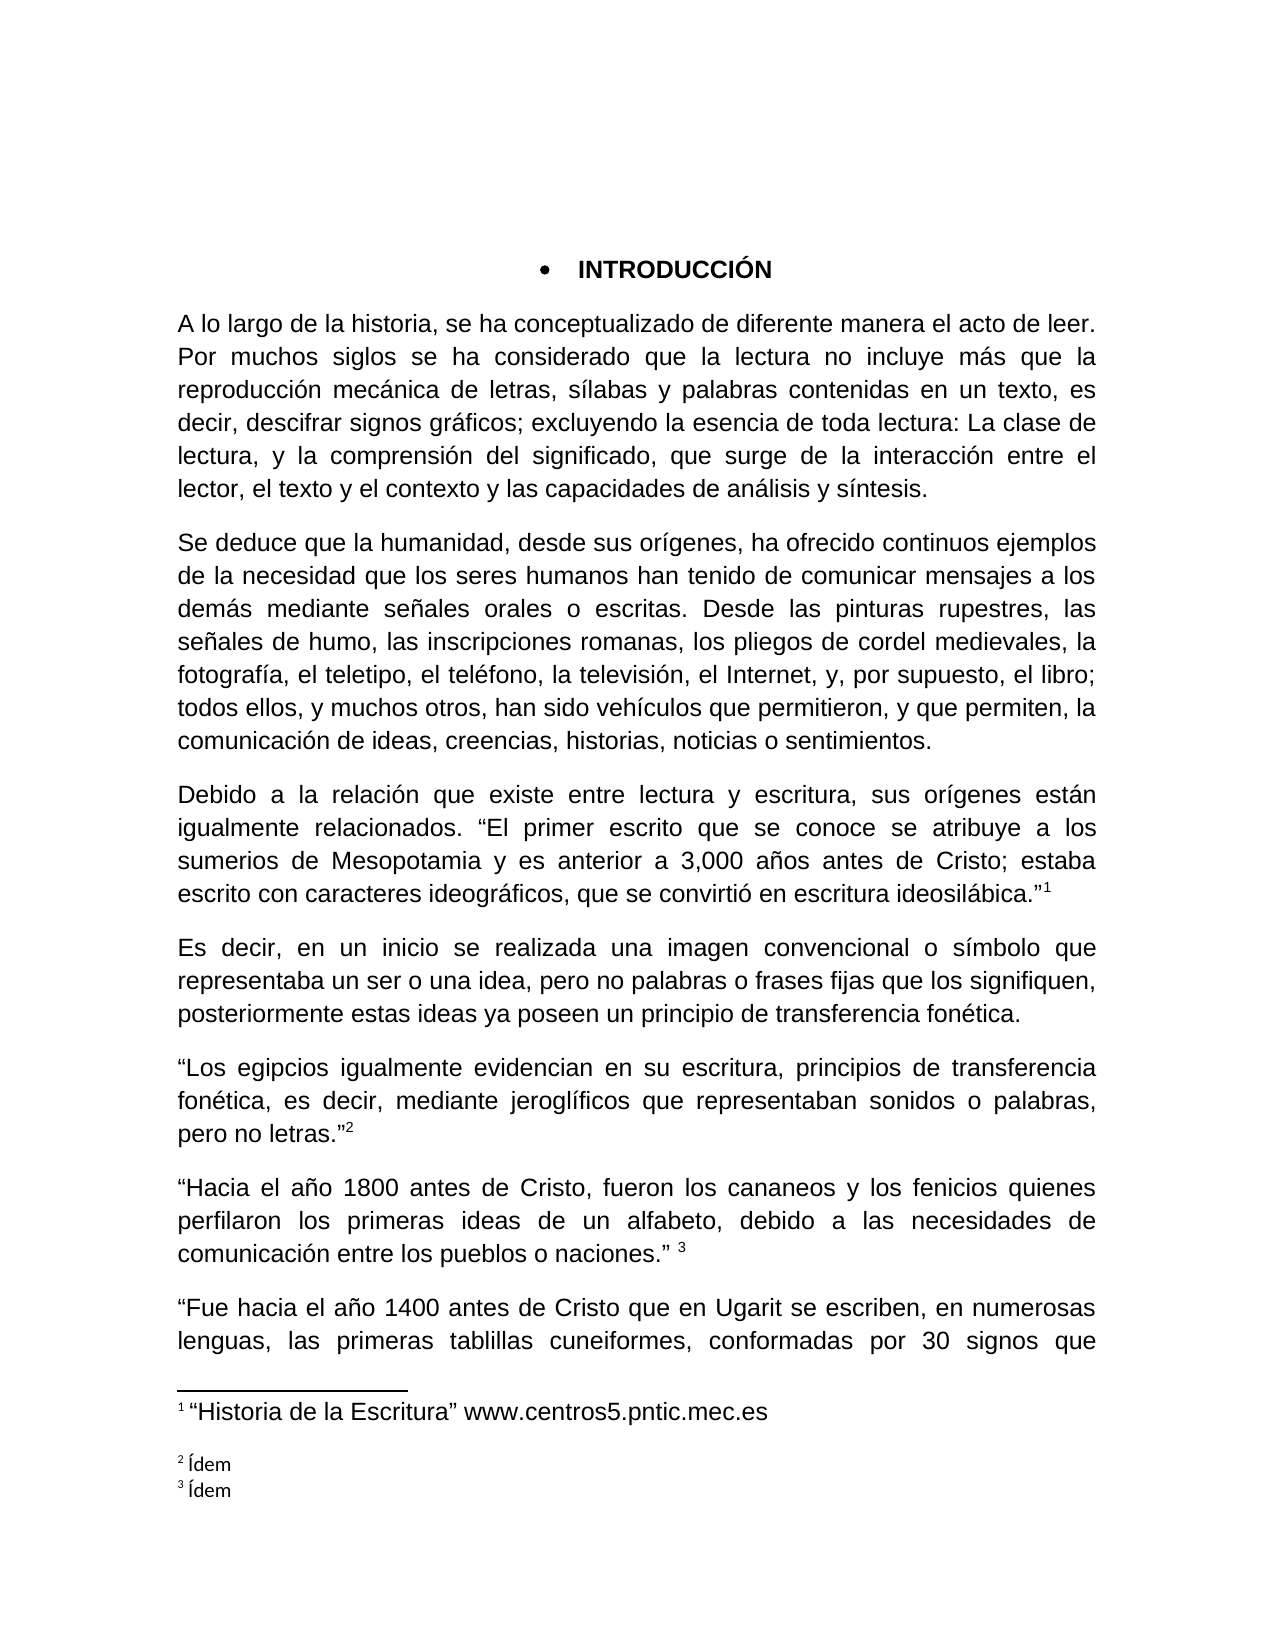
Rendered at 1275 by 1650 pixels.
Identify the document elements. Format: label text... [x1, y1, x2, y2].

text Debido a la relación que existe entre lectura y escritura, sus orígenes están igualmente relacionados. “El primer escrito que se conoce se atribuye a los sumerios de Mesopotamia y es anterior a 3,000 años antes de Cristo; estaba escrito con caracteres ideográficos, que se convirtió en escritura ideosilábica.” [177, 780, 1098, 908]
text Es decir, en un inicio se realizada una imagen convencional o símbolo que representaba un ser o una idea, pero no palabras o frases fijas que los signifiquen, posteriormente estas ideas ya poseen un principio de transferencia fonética. [177, 933, 1098, 1028]
text “Los egipcios igualmente evidencian en su escritura, principios de transferencia fonética, es decir, mediante jeroglíficos que representaban sonidos o palabras, pero no letras.” [177, 1053, 1098, 1148]
text Se deduce que la humanidad, desde sus orígenes, ha ofrecido continuos ejemplos de la necesidad que los seres humanos han tenido de comunicar mensajes a los demás mediante señales orales o escritas. Desde las pinturas rupestres, las señales de humo, las inscripciones romanas, los pliegos de cordel medievales, la fotografía, el teletipo, el teléfono, la televisión, el Internet, y, por supuesto, el libro; todos ellos, y muchos otros, han sido vehículos que permitieron, y que permiten, la comunicación de ideas, creencias, historias, noticias o sentimientos. [177, 528, 1098, 755]
text “Hacia el año 1800 antes de Cristo, fueron los cananeos y los fenicios quienes perfilaron los primeras ideas de un alfabeto, debido a las necesidades de comunicación entre los pueblos o naciones.” [177, 1173, 1098, 1268]
text A lo largo de la historia, se ha conceptualizado de diferente manera el acto de leer. Por muchos siglos se ha considerado que la lectura no incluye más que la reproducción mecánica de letras, sílabas y palabras contenidas en un texto, es decir, descifrar signos gráficos; excluyendo la esencia de toda lectura: La clase de lectura, y la comprensión del significado, que surge de la interacción entre el lector, el texto y el contexto y las capacidades de análisis y síntesis. [177, 309, 1098, 503]
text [177, 1293, 1098, 1354]
list INTRODUCCIÓN [215, 255, 1098, 284]
